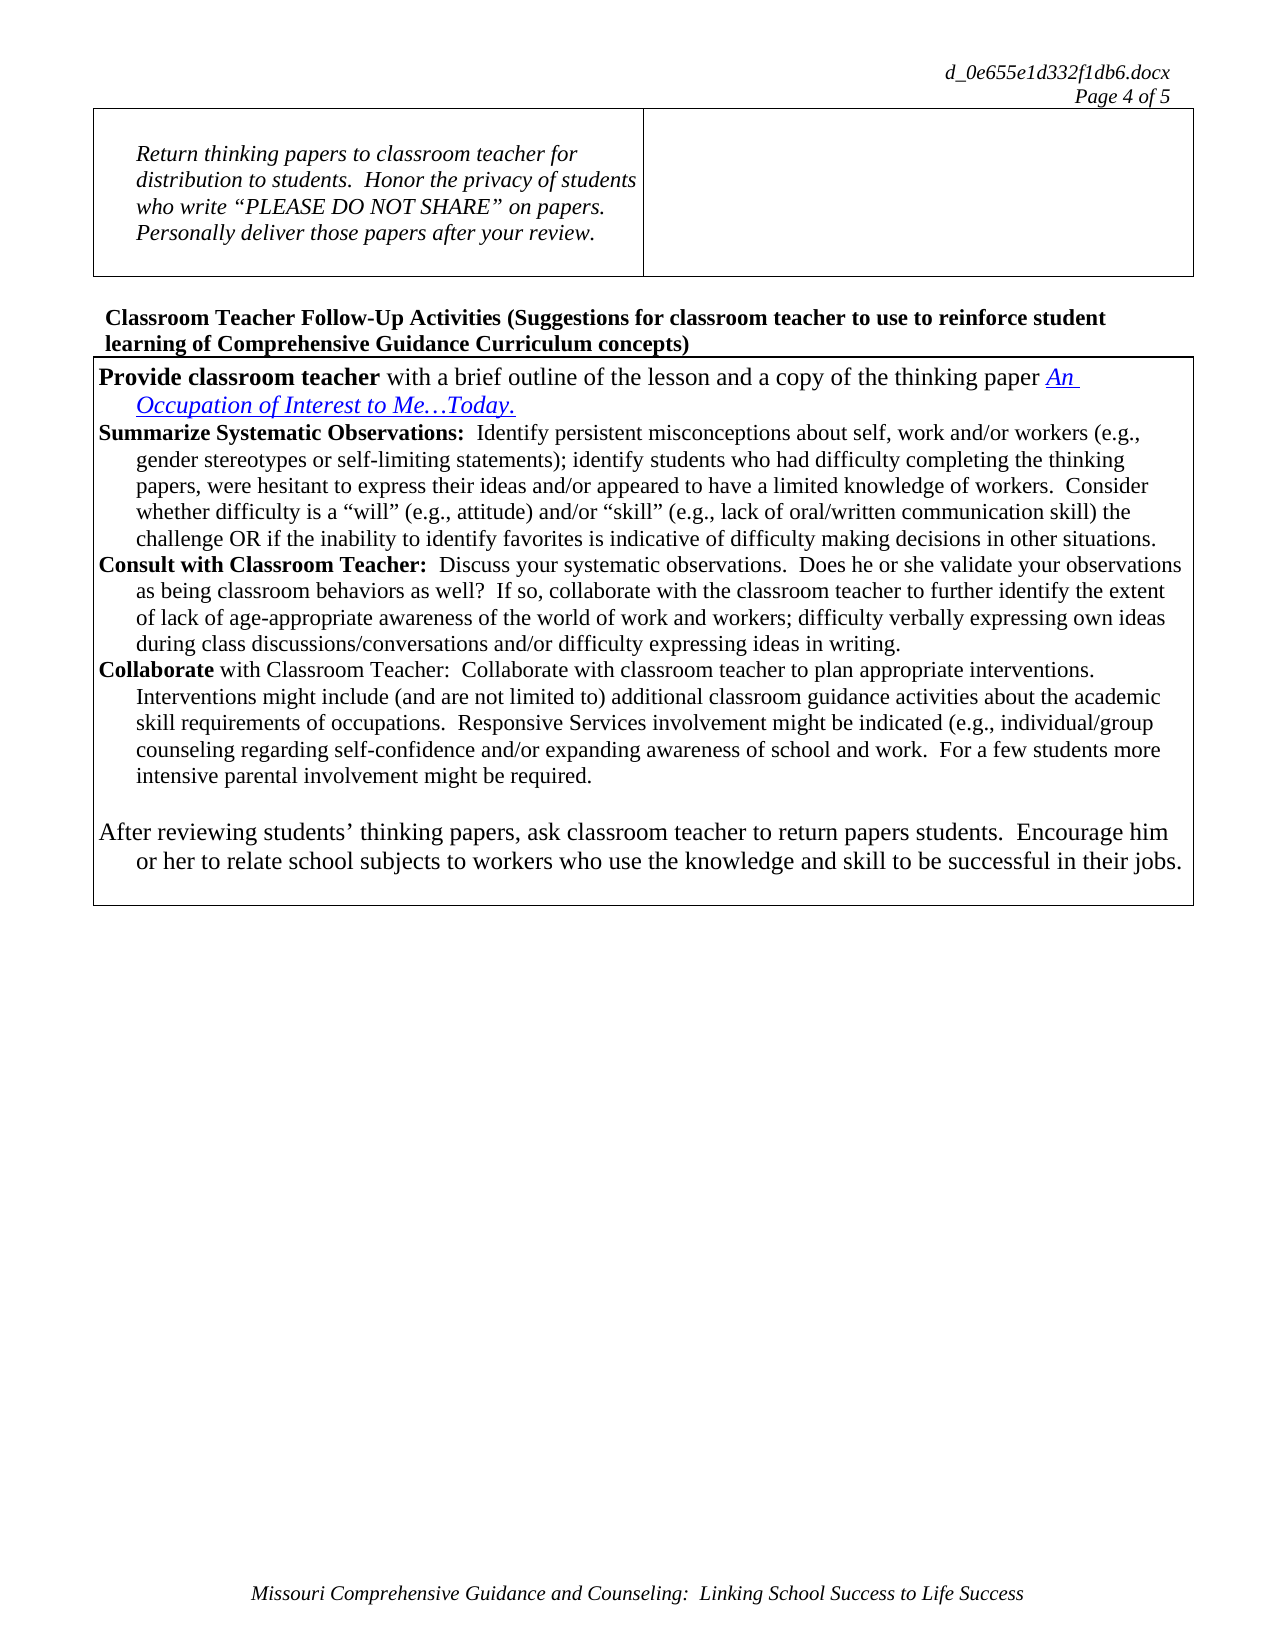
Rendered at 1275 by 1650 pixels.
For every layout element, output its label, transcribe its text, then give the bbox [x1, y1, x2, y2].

table_header Provide classroom teacher with a brief outline of the lesson and a copy of the thinking paper An Occupation of Interest to Me…Today. Summarize Systematic Observations: Identify persistent misconceptions about self, work and/or workers (e.g., gender stereotypes or self-limiting statements); identify students who had difficulty completing the thinking papers, were hesitant to express their ideas and/or appeared to have a limited knowledge of workers. Consider whether difficulty is a “will” (e.g., attitude) and/or “skill” (e.g., lack of oral/written communication skill) the challenge OR if the inability to identify favorites is indicative of difficulty making decisions in other situations. Consult with Classroom Teacher: Discuss your systematic observations. Does he or she validate your observations as being classroom behaviors as well? If so, collaborate with the classroom teacher to further identify the extent of lack of age-appropriate awareness of the world of work and workers; difficulty verbally expressing own ideas during class discussions/conversations and/or difficulty expressing ideas in writing. Collaborate with Classroom Teacher: Collaborate with classroom teacher to plan appropriate interventions. Interventions might include (and are not limited to) additional classroom guidance activities about the academic skill requirements of occupations. Responsive Services involvement might be indicated (e.g., individual/group counseling regarding self-confidence and/or expanding awareness of school and work. For a few students more intensive parental involvement might be required. After reviewing students’ thinking papers, ask classroom teacher to return papers students. Encourage him or her to relate school subjects to workers who use the knowledge and skill to be successful in their jobs. [94, 358, 1193, 905]
subtitle Classroom Teacher Follow-Up Activities (Suggestions for classroom teacher to use to reinforce student learning of Comprehensive Guidance Curriculum concepts) [105, 304, 1170, 356]
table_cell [94, 109, 643, 276]
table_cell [644, 109, 1193, 276]
